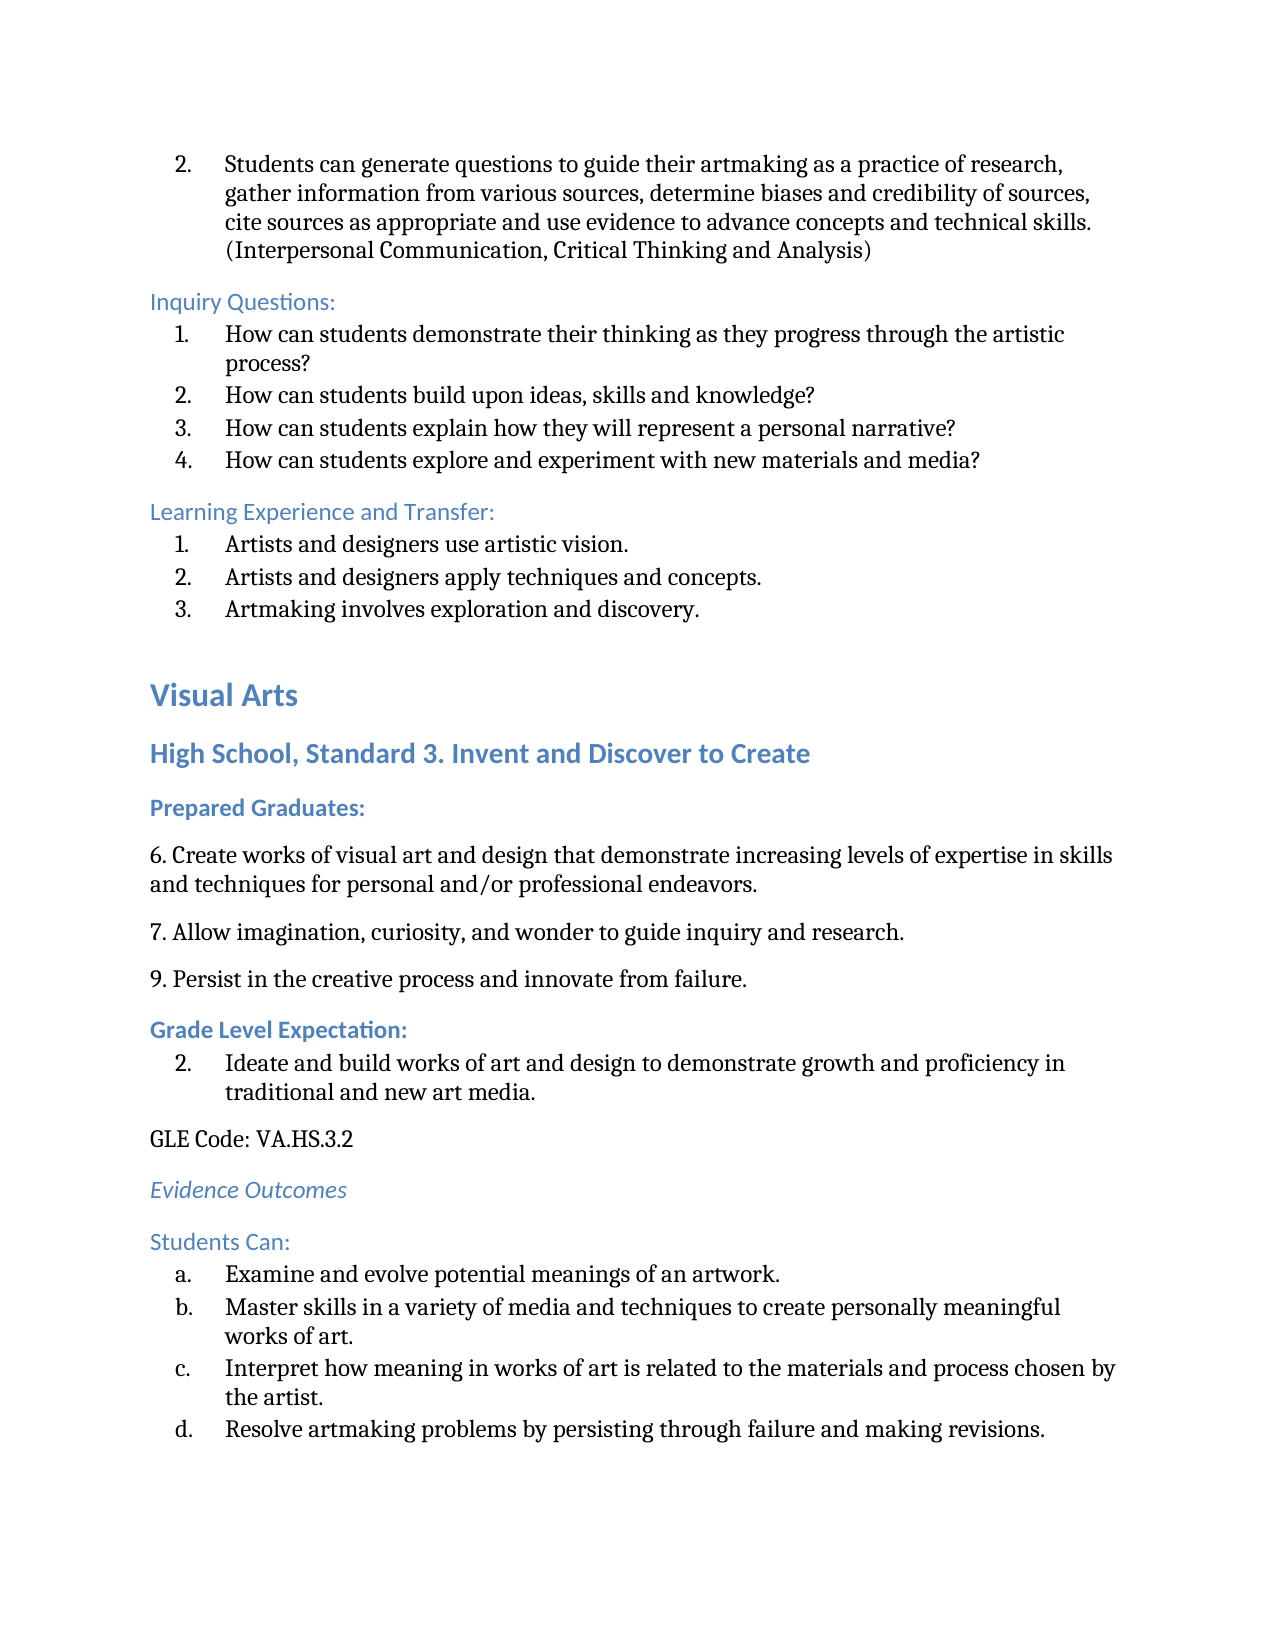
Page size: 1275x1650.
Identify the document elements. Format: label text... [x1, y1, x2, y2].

list Ideate and build works of art and design to demonstrate growth and proficiency in traditional and new art media. [175, 1049, 1125, 1106]
list Resolve artmaking problems by persisting through failure and making revisions. [175, 1415, 1125, 1444]
subtitle Prepared Graduates: [150, 792, 1125, 822]
list How can students demonstrate their thinking as they progress through the artistic process? [175, 320, 1125, 378]
list Examine and evolve potential meanings of an artwork. [175, 1260, 1125, 1289]
list Interpret how meaning in works of art is related to the materials and process chosen by the artist. [175, 1354, 1125, 1412]
subtitle High School, Standard 3. Invent and Discover to Create [150, 736, 1125, 771]
text GLE Code: VA.HS.3.2 [150, 1125, 1125, 1154]
list Students can generate questions to guide their artmaking as a practice of research, gather information from various sources, determine biases and credibility of sources, cite sources as appropriate and use evidence to advance concepts and technical skills. (Interpersonal Communication, Critical Thinking and Analysis) [175, 150, 1125, 265]
list How can students explain how they will represent a personal narrative? [175, 414, 1125, 443]
list Artists and designers use artistic vision. [175, 530, 1125, 559]
subtitle Grade Level Expectation: [150, 1014, 1125, 1045]
subtitle Inquiry Questions: [150, 286, 1125, 316]
list How can students explore and experiment with new materials and media? [175, 446, 1125, 475]
text 6. Create works of visual art and design that demonstrate increasing levels of expertise in skills and techniques for personal and/or professional endeavors. [150, 841, 1125, 899]
text 9. Persist in the creative process and innovate from failure. [150, 965, 1125, 994]
list Master skills in a variety of media and techniques to create personally meaningful works of art. [175, 1293, 1125, 1350]
subtitle Students Can: [150, 1226, 1125, 1257]
list Artists and designers apply techniques and concepts. [175, 563, 1125, 591]
subtitle Visual Arts [150, 674, 1125, 715]
subtitle Evidence Outcomes [150, 1175, 1125, 1205]
list Artmaking involves exploration and discovery. [175, 595, 1125, 624]
list How can students build upon ideas, skills and knowledge? [175, 381, 1125, 410]
text 7. Allow imagination, curiosity, and wonder to guide inquiry and research. [150, 917, 1125, 946]
subtitle Learning Experience and Transfer: [150, 496, 1125, 526]
